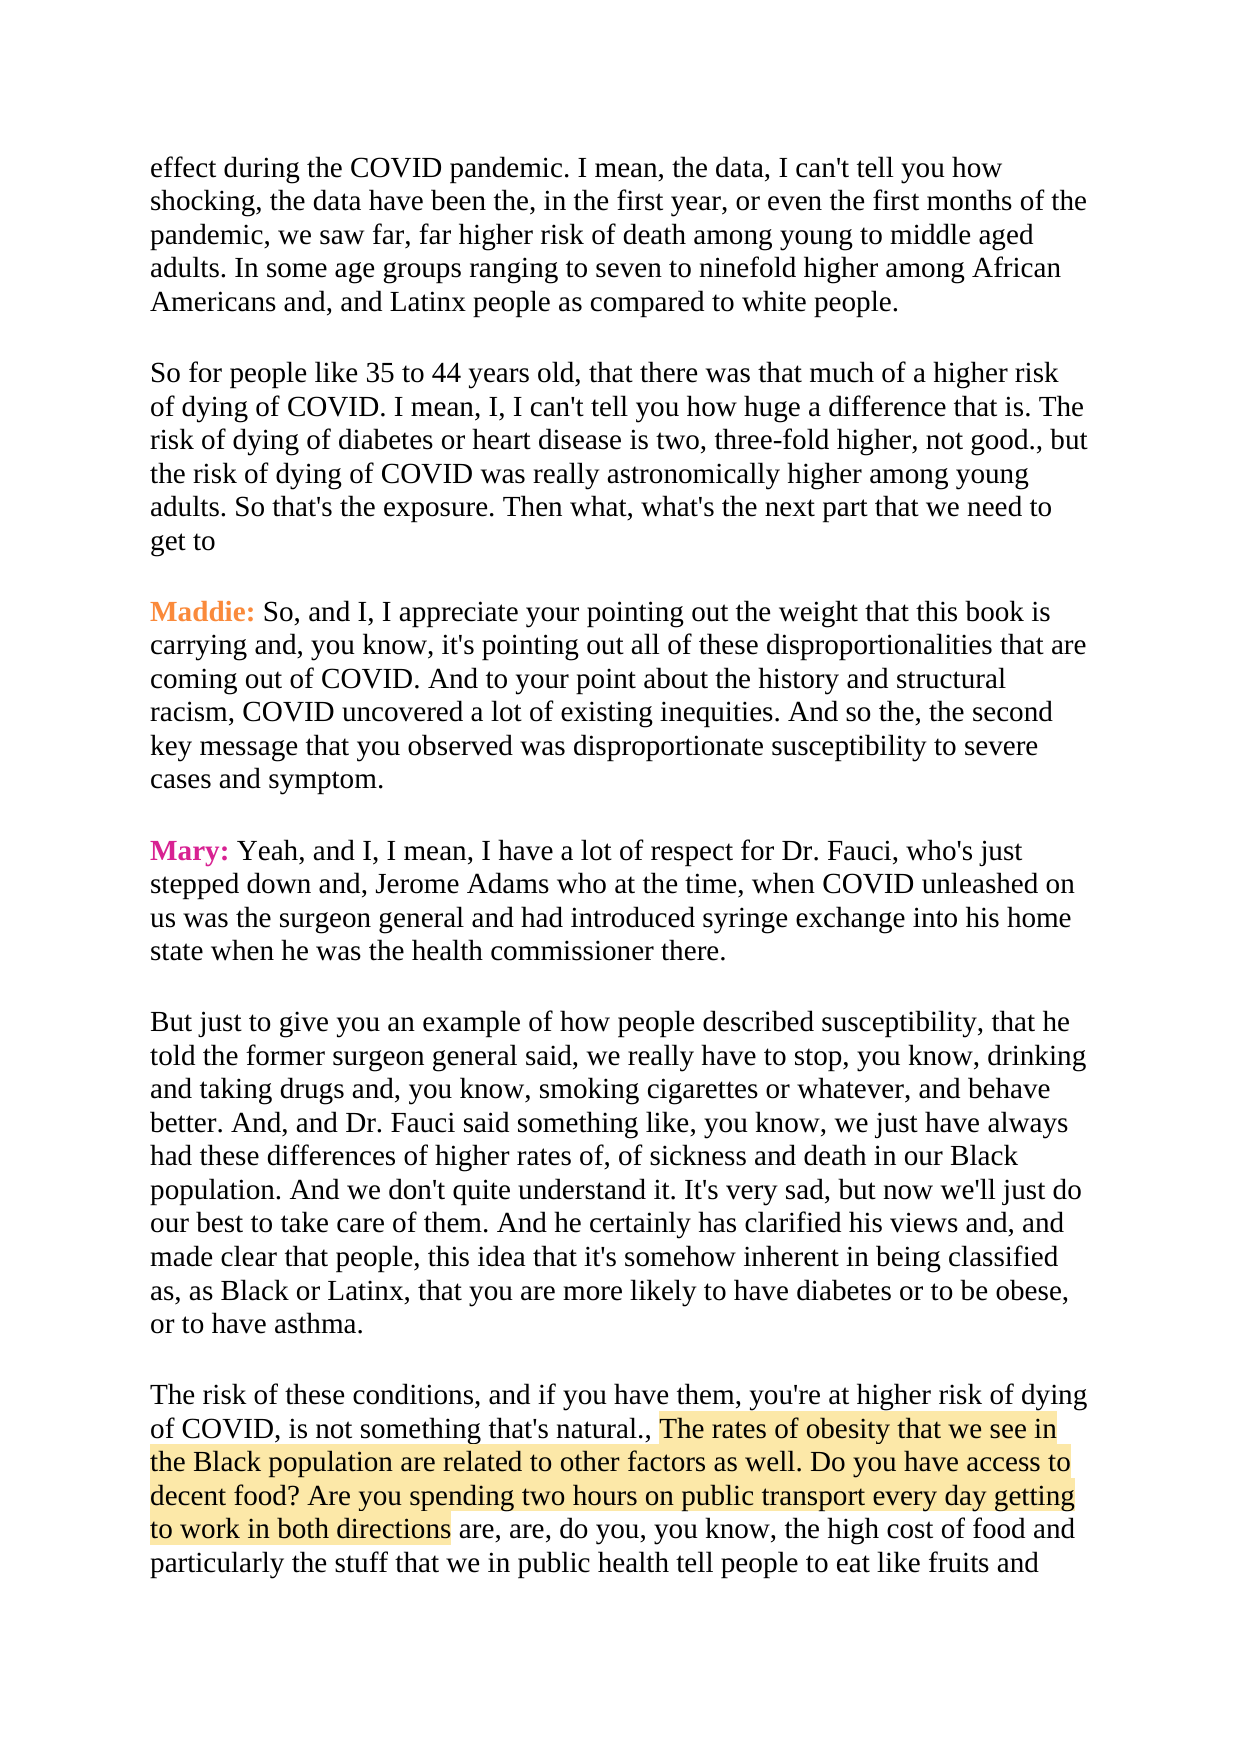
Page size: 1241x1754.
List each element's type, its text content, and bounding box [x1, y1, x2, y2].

text But just to give you an example of how people described susceptibility, that he told the former surgeon general said, we really have to stop, you know, drinking and taking drugs and, you know, smoking cigarettes or whatever, and behave better. And, and Dr. Fauci said something like, you know, we just have always had these differences of higher rates of, of sickness and death in our Black population. And we don't quite understand it. It's very sad, but now we'll just do our best to take care of them. And he certainly has clarified his views and, and made clear that people, this idea that it's somehow inherent in being classified as, as Black or Latinx, that you are more likely to have diabetes or to be obese, or to have asthma. [150, 1004, 1090, 1340]
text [150, 1377, 1090, 1578]
text Maddie: So, and I, I appreciate your pointing out the weight that this book is carrying and, you know, it's pointing out all of these disproportionalities that are coming out of COVID. And to your point about the history and structural racism, COVID uncovered a lot of existing inequities. And so the, the second key message that you observed was disproportionate susceptibility to severe cases and symptom. [150, 594, 1090, 795]
text Mary: Yeah, and I, I mean, I have a lot of respect for Dr. Fauci, who's just stepped down and, Jerome Adams who at the time, when COVID unleashed on us was the surgeon general and had introduced syringe exchange into his home state when he was the health commissioner there. [150, 833, 1090, 967]
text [150, 150, 1090, 318]
text So for people like 35 to 44 years old, that there was that much of a higher risk of dying of COVID. I mean, I, I can't tell you how huge a difference that is. The risk of dying of diabetes or heart disease is two, three-fold higher, not good., but the risk of dying of COVID was really astronomically higher among young adults. So that's the exposure. Then what, what's the next part that we need to get to [150, 355, 1090, 556]
